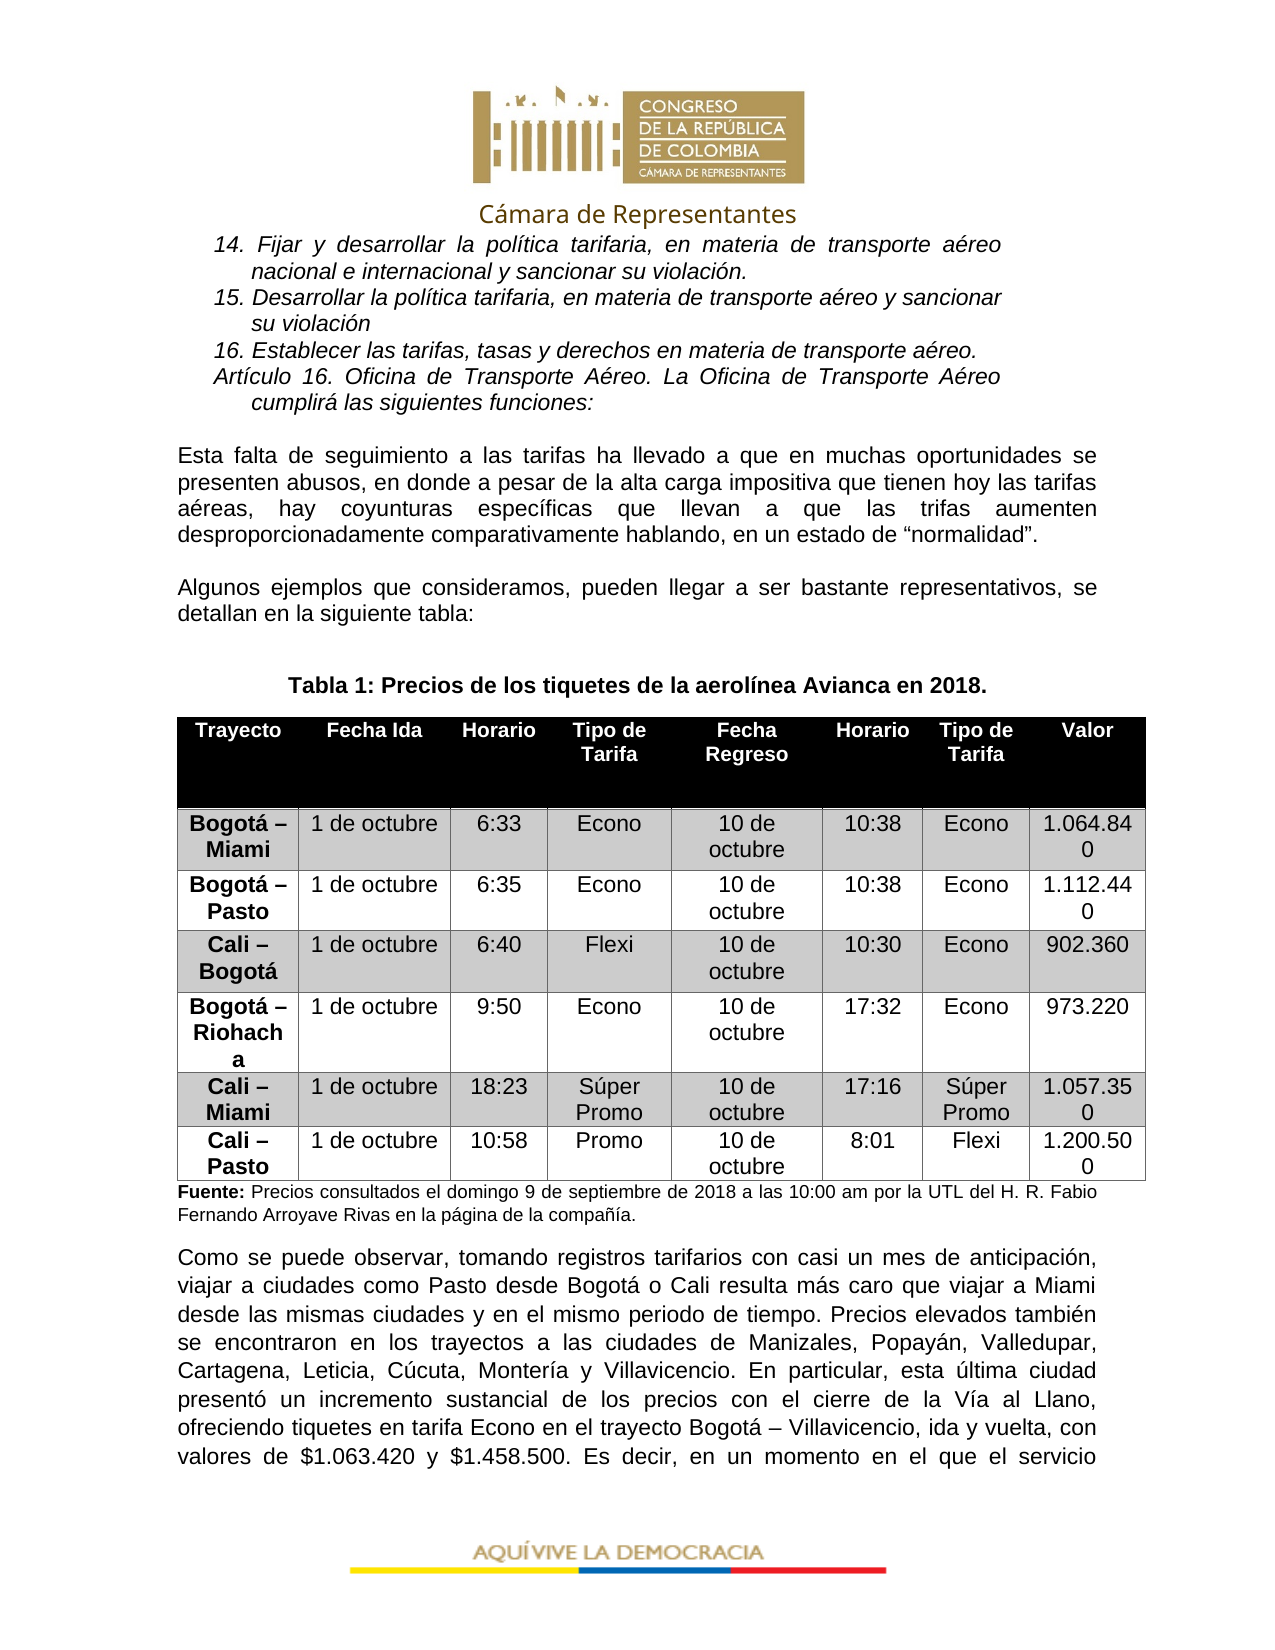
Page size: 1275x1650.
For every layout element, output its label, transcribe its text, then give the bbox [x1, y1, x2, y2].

text Algunos ejemplos que consideramos, pueden llegar a ser bastante representativos, se detallan en la siguiente tabla: [177, 574, 1098, 627]
table_cell 10:38 [823, 871, 922, 930]
table_cell 10 de octubre [672, 871, 822, 930]
table_cell 1 de octubre [299, 871, 450, 930]
text Fuente: Precios consultados el domingo 9 de septiembre de 2018 a las 10:00 am por la UTL del H. R. Fabio Fernando Arroyave Rivas en la página de la compañía. [177, 1181, 1098, 1225]
table_cell 10:30 [823, 931, 922, 992]
table_cell 10 de octubre [672, 1073, 822, 1126]
table_cell 1 de octubre [299, 993, 450, 1072]
table_cell Súper Promo [548, 1073, 671, 1126]
table_cell 10:58 [451, 1127, 547, 1179]
picture [464, 73, 811, 198]
table_cell Econo [548, 810, 671, 870]
table_cell Bogotá –Riohacha [178, 993, 298, 1072]
table_header Tipo de Tarifa [548, 718, 671, 808]
table_cell Promo [548, 1127, 671, 1179]
text 15. Desarrollar la política tarifaria, en materia de transporte aéreo y sancionar su violación [213, 284, 1004, 337]
table_cell 10 de octubre [672, 931, 822, 992]
table_cell 1 de octubre [299, 1073, 450, 1126]
table_header Tipo de Tarifa [923, 718, 1029, 808]
table_header Fecha Regreso [672, 718, 822, 808]
table_header Horario [451, 718, 547, 808]
table_cell 902.360 [1030, 931, 1145, 992]
table_cell 1.064.840 [1030, 810, 1145, 870]
table_cell Cali – Pasto [178, 1127, 298, 1179]
table_header Fecha Ida [299, 718, 450, 808]
text 14. Fijar y desarrollar la política tarifaria, en materia de transporte aéreo nacional e internacional y sancionar su violación. [213, 231, 1004, 284]
table_cell 17:16 [823, 1073, 922, 1126]
table_cell 8:01 [823, 1127, 922, 1179]
table_cell 1.112.440 [1030, 871, 1145, 930]
table_header Horario [823, 718, 922, 808]
table_cell 6:33 [451, 810, 547, 870]
table_cell 18:23 [451, 1073, 547, 1126]
table_cell Bogotá – Pasto [178, 871, 298, 930]
table_cell Bogotá – Miami [178, 810, 298, 870]
table_cell 6:35 [451, 871, 547, 930]
table_cell 10:38 [823, 810, 922, 870]
table_cell 6:40 [451, 931, 547, 992]
table_header Trayecto [178, 718, 298, 808]
table_cell Econo [923, 810, 1029, 870]
table_cell Econo [548, 993, 671, 1072]
table_header Valor [1030, 718, 1145, 808]
picture [333, 1533, 904, 1577]
table_cell Flexi [548, 931, 671, 992]
table_cell 1 de octubre [299, 1127, 450, 1179]
table_cell Econo [923, 871, 1029, 930]
table_cell 10 de octubre [672, 1127, 822, 1179]
table_cell Súper Promo [923, 1073, 1029, 1126]
table_cell 1.200.500 [1030, 1127, 1145, 1179]
table_cell 1 de octubre [299, 931, 450, 992]
text Esta falta de seguimiento a las tarifas ha llevado a que en muchas oportunidades se presenten abusos, en donde a pesar de la alta carga impositiva que tienen hoy las tarifas aéreas, hay coyunturas específicas que llevan a que las trifas aumenten desproporcionadamente comparativamente hablando, en un estado de “normalidad”. [177, 442, 1098, 547]
table_cell 1.057.350 [1030, 1073, 1145, 1126]
table_cell Econo [923, 931, 1029, 992]
table_cell 10 de octubre [672, 810, 822, 870]
text 16. Establecer las tarifas, tasas y derechos en materia de transporte aéreo. [213, 337, 1004, 363]
table_cell 973.220 [1030, 993, 1145, 1072]
table_cell 10 de octubre [672, 993, 822, 1072]
table_cell Cali – Miami [178, 1073, 298, 1126]
table_cell 9:50 [451, 993, 547, 1072]
table_cell 1 de octubre [299, 810, 450, 870]
text Tabla 1: Precios de los tiquetes de la aerolínea Avianca en 2018. [177, 672, 1098, 698]
table_cell Econo [923, 993, 1029, 1072]
table_cell Flexi [923, 1127, 1029, 1179]
table_cell 17:32 [823, 993, 922, 1072]
table_cell Econo [548, 871, 671, 930]
text Artículo 16. Oficina de Transporte Aéreo. La Oficina de Transporte Aéreo cumplirá las siguientes funciones: [213, 363, 1004, 416]
table_cell Cali – Bogotá [178, 931, 298, 992]
